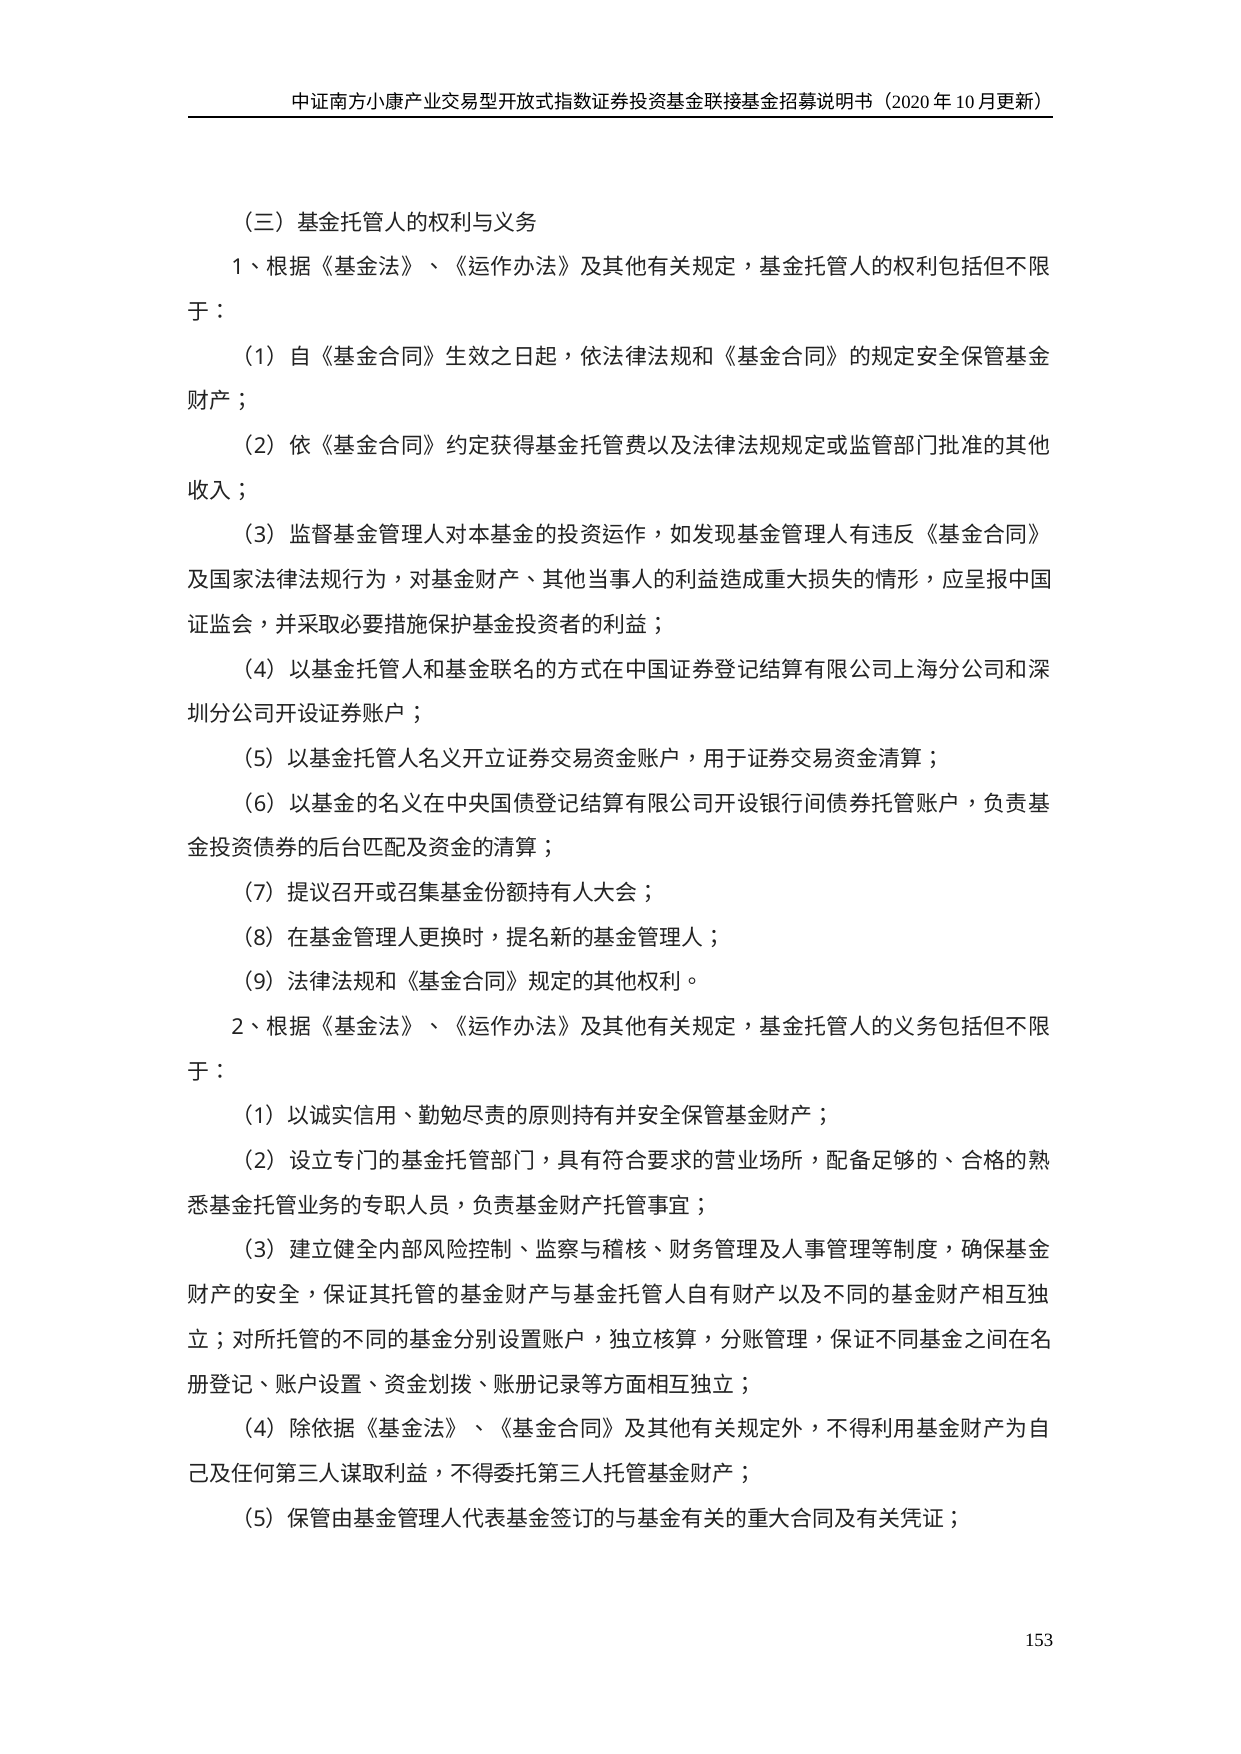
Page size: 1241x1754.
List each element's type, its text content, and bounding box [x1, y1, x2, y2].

text 1、根据《基金法》、《运作办法》及其他有关规定，基金托管人的权利包括但不限于： [187, 251, 1053, 326]
text （6）以基金的名义在中央国债登记结算有限公司开设银行间债券托管账户，负责基金投资债券的后台匹配及资金的清算； [187, 788, 1053, 862]
text （4）以基金托管人和基金联名的方式在中国证券登记结算有限公司上海分公司和深圳分公司开设证券账户； [187, 653, 1053, 728]
text （5）以基金托管人名义开立证券交易资金账户，用于证券交易资金清算； [187, 743, 1053, 773]
text （2）设立专门的基金托管部门，具有符合要求的营业场所，配备足够的、合格的熟悉基金托管业务的专职人员，负责基金财产托管事宜； [187, 1145, 1053, 1219]
text （8）在基金管理人更换时，提名新的基金管理人； [187, 922, 1053, 951]
text （9）法律法规和《基金合同》规定的其他权利。 [187, 966, 1053, 996]
text （三）基金托管人的权利与义务 [187, 207, 1053, 236]
text （7）提议召开或召集基金份额持有人大会； [187, 877, 1053, 907]
text （3）监督基金管理人对本基金的投资运作，如发现基金管理人有违反《基金合同》及国家法律法规行为，对基金财产、其他当事人的利益造成重大损失的情形，应呈报中国证监会，并采取必要措施保护基金投资者的利益； [187, 519, 1053, 639]
text （1）自《基金合同》生效之日起，依法律法规和《基金合同》的规定安全保管基金财产； [187, 341, 1053, 415]
text （1）以诚实信用、勤勉尽责的原则持有并安全保管基金财产； [187, 1100, 1053, 1130]
text （5）保管由基金管理人代表基金签订的与基金有关的重大合同及有关凭证； [187, 1503, 1053, 1532]
text 2、根据《基金法》、《运作办法》及其他有关规定，基金托管人的义务包括但不限于： [187, 1011, 1053, 1086]
text （4）除依据《基金法》、《基金合同》及其他有关规定外，不得利用基金财产为自己及任何第三人谋取利益，不得委托第三人托管基金财产； [187, 1413, 1053, 1488]
text （2）依《基金合同》约定获得基金托管费以及法律法规规定或监管部门批准的其他收入； [187, 430, 1053, 504]
text （3）建立健全内部风险控制、监察与稽核、财务管理及人事管理等制度，确保基金财产的安全，保证其托管的基金财产与基金托管人自有财产以及不同的基金财产相互独立；对所托管的不同的基金分别设置账户，独立核算，分账管理，保证不同基金之间在名册登记、账户设置、资金划拨、账册记录等方面相互独立； [187, 1234, 1053, 1398]
